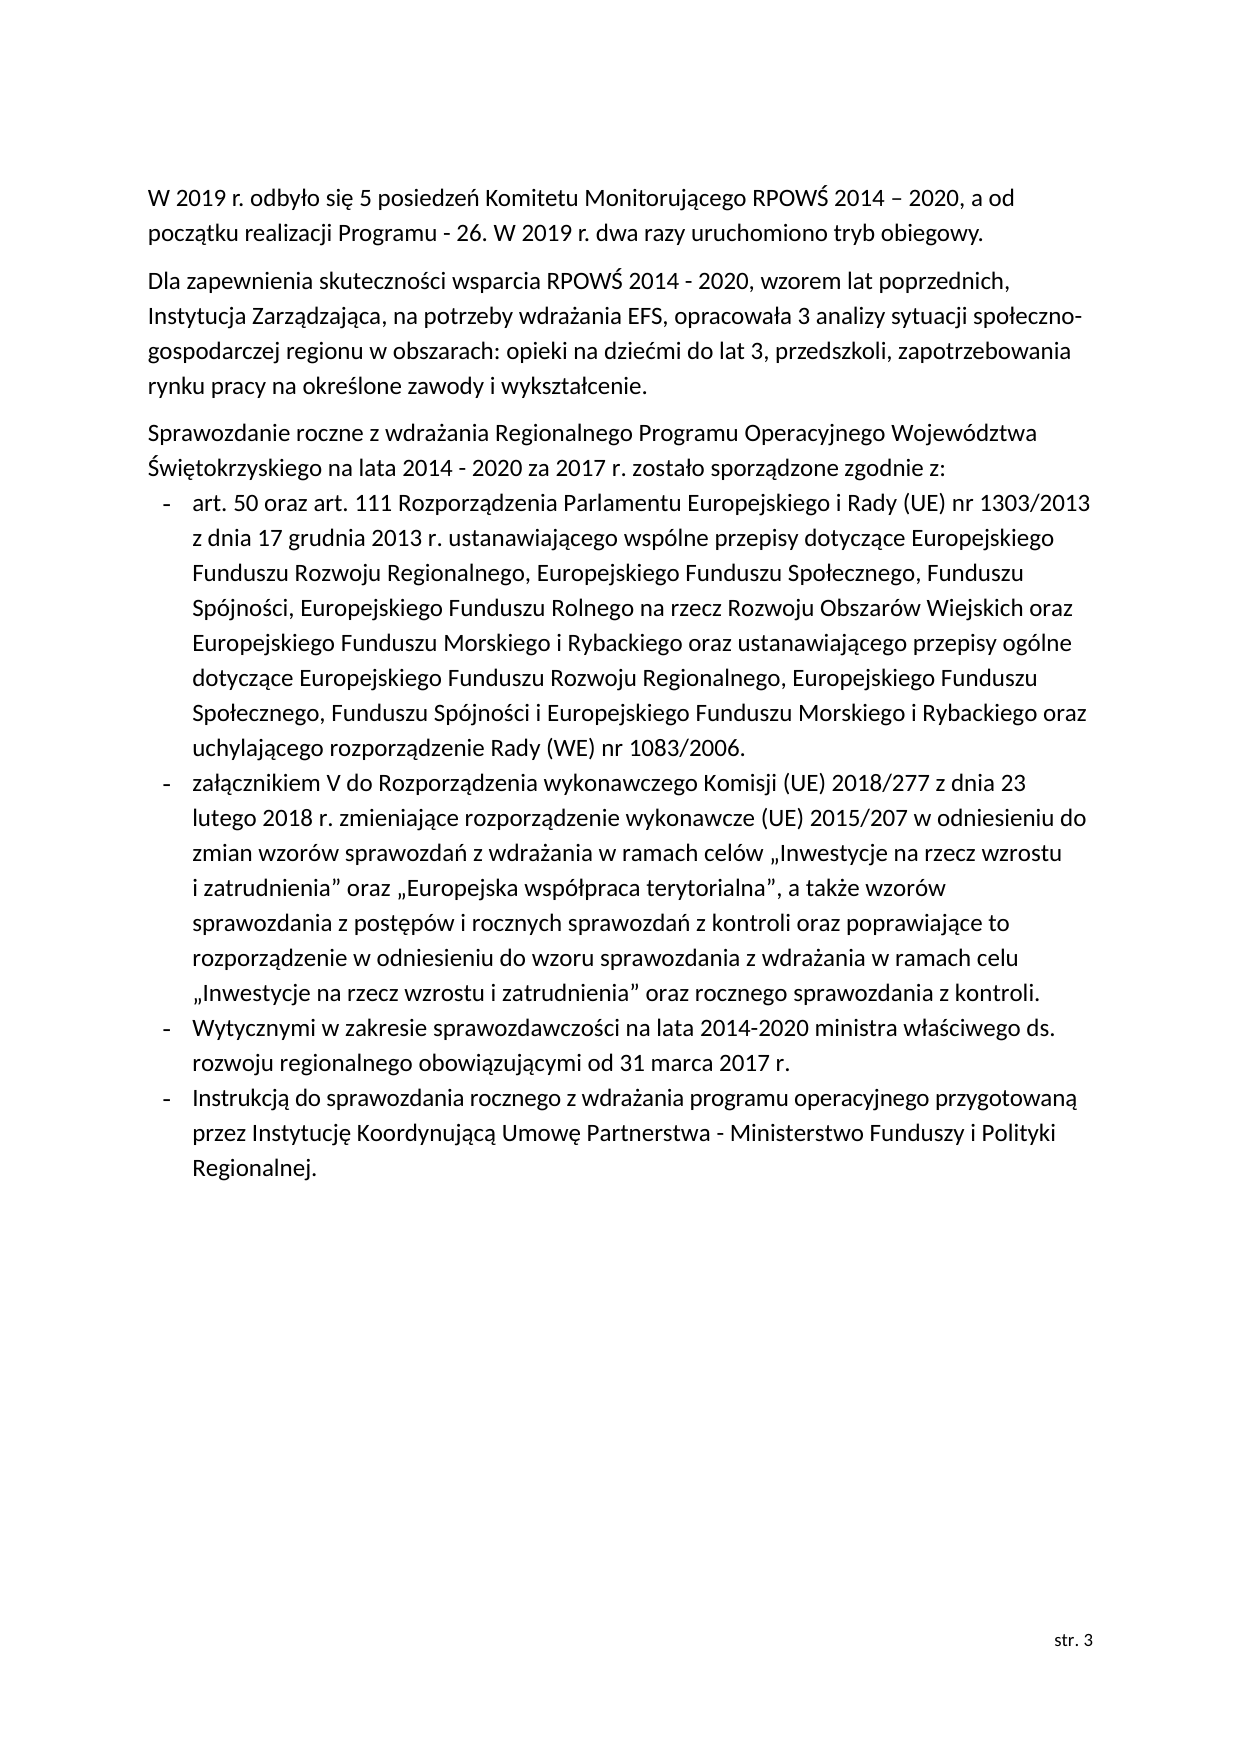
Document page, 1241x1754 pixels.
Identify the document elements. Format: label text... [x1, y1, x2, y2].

text Sprawozdanie roczne z wdrażania Regionalnego Programu Operacyjnego Województwa Świętokrzyskiego na lata 2014 - 2020 za 2017 r. zostało sporządzone zgodnie z: [148, 418, 1093, 483]
list załącznikiem V do Rozporządzenia wykonawczego Komisji (UE) 2018/277 z dnia 23 lutego 2018 r. zmieniające rozporządzenie wykonawcze (UE) 2015/207 w odniesieniu do zmian wzorów sprawozdań z wdrażania w ramach celów „Inwestycje na rzecz wzrostu i zatrudnienia” oraz „Europejska współpraca terytorialna”, a także wzorów sprawozdania z postępów i rocznych sprawozdań z kontroli oraz poprawiające to rozporządzenie w odniesieniu do wzoru sprawozdania z wdrażania w ramach celu „Inwestycje na rzecz wzrostu i zatrudnienia” oraz rocznego sprawozdania z kontroli. [162, 768, 1093, 1008]
text W 2019 r. odbyło się 5 posiedzeń Komitetu Monitorującego RPOWŚ 2014 – 2020, a od początku realizacji Programu - 26. W 2019 r. dwa razy uruchomiono tryb obiegowy. [148, 148, 1093, 248]
list art. 50 oraz art. 111 Rozporządzenia Parlamentu Europejskiego i Rady (UE) nr 1303/2013 z dnia 17 grudnia 2013 r. ustanawiającego wspólne przepisy dotyczące Europejskiego Funduszu Rozwoju Regionalnego, Europejskiego Funduszu Społecznego, Funduszu Spójności, Europejskiego Funduszu Rolnego na rzecz Rozwoju Obszarów Wiejskich oraz Europejskiego Funduszu Morskiego i Rybackiego oraz ustanawiającego przepisy ogólne dotyczące Europejskiego Funduszu Rozwoju Regionalnego, Europejskiego Funduszu Społecznego, Funduszu Spójności i Europejskiego Funduszu Morskiego i Rybackiego oraz uchylającego rozporządzenie Rady (WE) nr 1083/2006. [162, 488, 1093, 763]
text Dla zapewnienia skuteczności wsparcia RPOWŚ 2014 - 2020, wzorem lat poprzednich, Instytucja Zarządzająca, na potrzeby wdrażania EFS, opracowała 3 analizy sytuacji społeczno-gospodarczej regionu w obszarach: opieki na dziećmi do lat 3, przedszkoli, zapotrzebowania rynku pracy na określone zawody i wykształcenie. [148, 265, 1093, 401]
list Instrukcją do sprawozdania rocznego z wdrażania programu operacyjnego przygotowaną przez Instytucję Koordynującą Umowę Partnerstwa - Ministerstwo Funduszy i Polityki Regionalnej. [162, 1083, 1093, 1183]
list Wytycznymi w zakresie sprawozdawczości na lata 2014-2020 ministra właściwego ds. rozwoju regionalnego obowiązującymi od 31 marca 2017 r. [162, 1013, 1093, 1078]
